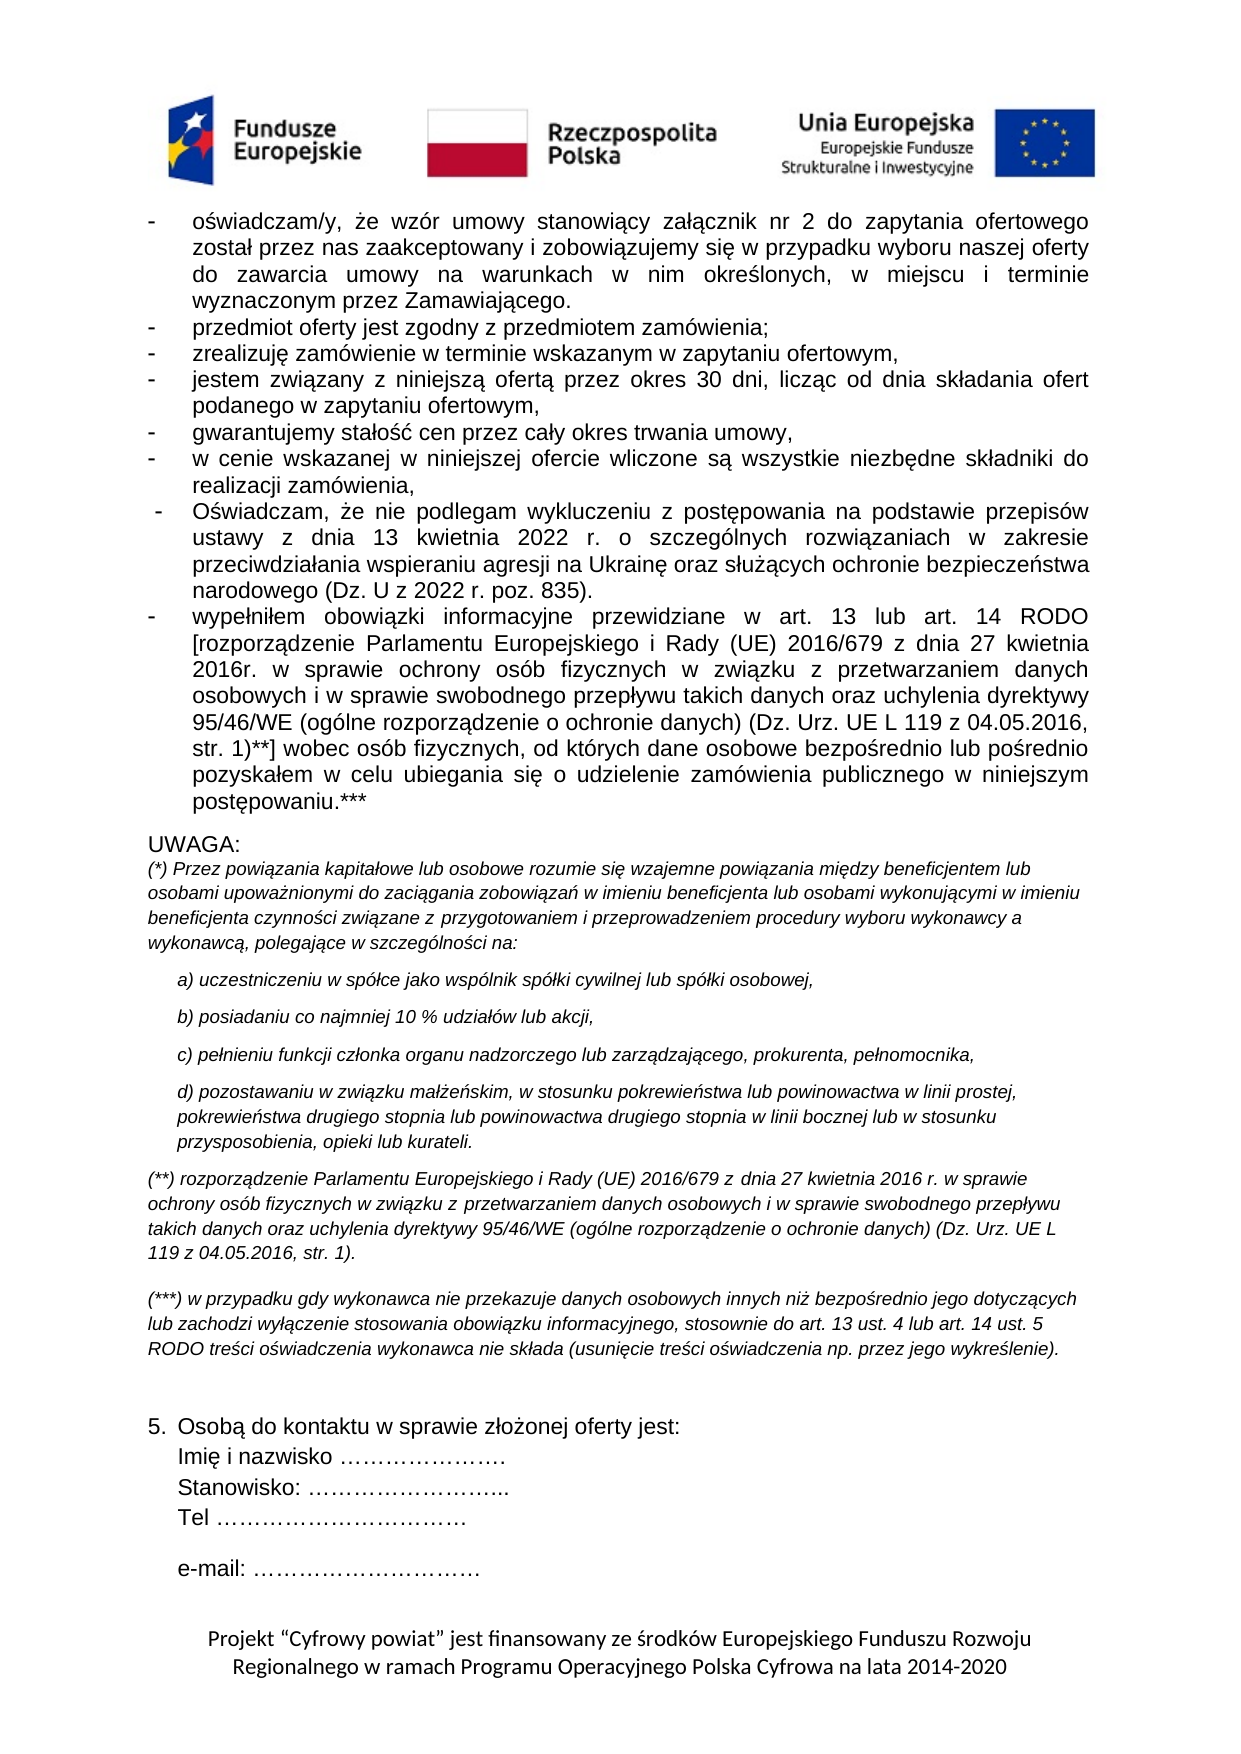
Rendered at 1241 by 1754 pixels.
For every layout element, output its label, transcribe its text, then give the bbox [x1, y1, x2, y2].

picture [147, 73, 1117, 208]
list gwarantujemy stałość cen przez cały okres trwania umowy, [148, 419, 1090, 445]
text UWAGA: [148, 831, 1093, 857]
list zrealizuję zamówienie w terminie wskazanym w zapytaniu ofertowym, [148, 340, 1090, 366]
list Oświadczam, że nie podlegam wykluczeniu z postępowania na podstawie przepisów ustawy z dnia 13 kwietnia 2022 r. o szczególnych rozwiązaniach w zakresie przeciwdziałania wspieraniu agresji na Ukrainę oraz służących ochronie bezpieczeństwa narodowego (Dz. U z 2022 r. poz. 835). [154, 498, 1090, 603]
text Tel …………………………… [177, 1504, 1093, 1530]
text (***) w przypadku gdy wykonawca nie przekazuje danych osobowych innych niż bezpośrednio jego dotyczących lub zachodzi wyłączenie stosowania obowiązku informacyjnego, stosownie do art. 13 ust. 4 lub art. 14 ust. 5 RODO treści oświadczenia wykonawca nie składa (usunięcie treści oświadczenia np. przez jego wykreślenie). [148, 1288, 1093, 1359]
list oświadczam/y, że wzór umowy stanowiący załącznik nr 2 do zapytania ofertowego został przez nas zaakceptowany i zobowiązujemy się w przypadku wyboru naszej oferty do zawarcia umowy na warunkach w nim określonych, w miejscu i terminie wyznaczonym przez Zamawiającego. [148, 208, 1090, 313]
text d) pozostawaniu w związku małżeńskim, w stosunku pokrewieństwa lub powinowactwa w linii prostej, pokrewieństwa drugiego stopnia lub powinowactwa drugiego stopnia w linii bocznej lub w stosunku przysposobienia, opieki lub kurateli. [177, 1081, 1093, 1152]
text a) uczestniczeniu w spółce jako wspólnik spółki cywilnej lub spółki osobowej, [177, 969, 1093, 991]
list w cenie wskazanej w niniejszej ofercie wliczone są wszystkie niezbędne składniki do realizacji zamówienia, [148, 445, 1090, 498]
list przedmiot oferty jest zgodny z przedmiotem zamówienia; [148, 313, 1090, 340]
text Stanowisko: ……………………... [177, 1473, 1093, 1500]
text (*) Przez powiązania kapitałowe lub osobowe rozumie się wzajemne powiązania między beneficjentem lub osobami upoważnionymi do zaciągania zobowiązań w imieniu beneficjenta lub osobami wykonującymi w imieniu beneficjenta czynności związane z przygotowaniem i przeprowadzeniem procedury wyboru wykonawcy a wykonawcą, polegające w szczególności na: [148, 857, 1093, 953]
list Osobą do kontaktu w sprawie złożonej oferty jest: [148, 1413, 1093, 1439]
text e-mail: ………………………… [177, 1555, 1093, 1581]
list jestem związany z niniejszą ofertą przez okres 30 dni, licząc od dnia składania ofert podanego w zapytaniu ofertowym, [148, 366, 1090, 419]
text Imię i nazwisko …………………. [177, 1443, 1093, 1470]
text c) pełnieniu funkcji członka organu nadzorczego lub zarządzającego, prokurenta, pełnomocnika, [177, 1043, 1093, 1065]
text b) posiadaniu co najmniej 10 % udziałów lub akcji, [177, 1006, 1093, 1028]
text (**) rozporządzenie Parlamentu Europejskiego i Rady (UE) 2016/679 z dnia 27 kwietnia 2016 r. w sprawie ochrony osób fizycznych w związku z przetwarzaniem danych osobowych i w sprawie swobodnego przepływu takich danych oraz uchylenia dyrektywy 95/46/WE (ogólne rozporządzenie o ochronie danych) (Dz. Urz. UE L 119 z 04.05.2016, str. 1). [148, 1168, 1093, 1264]
list wypełniłem obowiązki informacyjne przewidziane w art. 13 lub art. 14 RODO [rozporządzenie Parlamentu Europejskiego i Rady (UE) 2016/679 z dnia 27 kwietnia 2016r. w sprawie ochrony osób fizycznych w związku z przetwarzaniem danych osobowych i w sprawie swobodnego przepływu takich danych oraz uchylenia dyrektywy 95/46/WE (ogólne rozporządzenie o ochronie danych) (Dz. Urz. UE L 119 z 04.05.2016, str. 1)**] wobec osób fizycznych, od których dane osobowe bezpośrednio lub pośrednio pozyskałem w celu ubiegania się o udzielenie zamówienia publicznego w niniejszym postępowaniu.*** [148, 603, 1090, 814]
